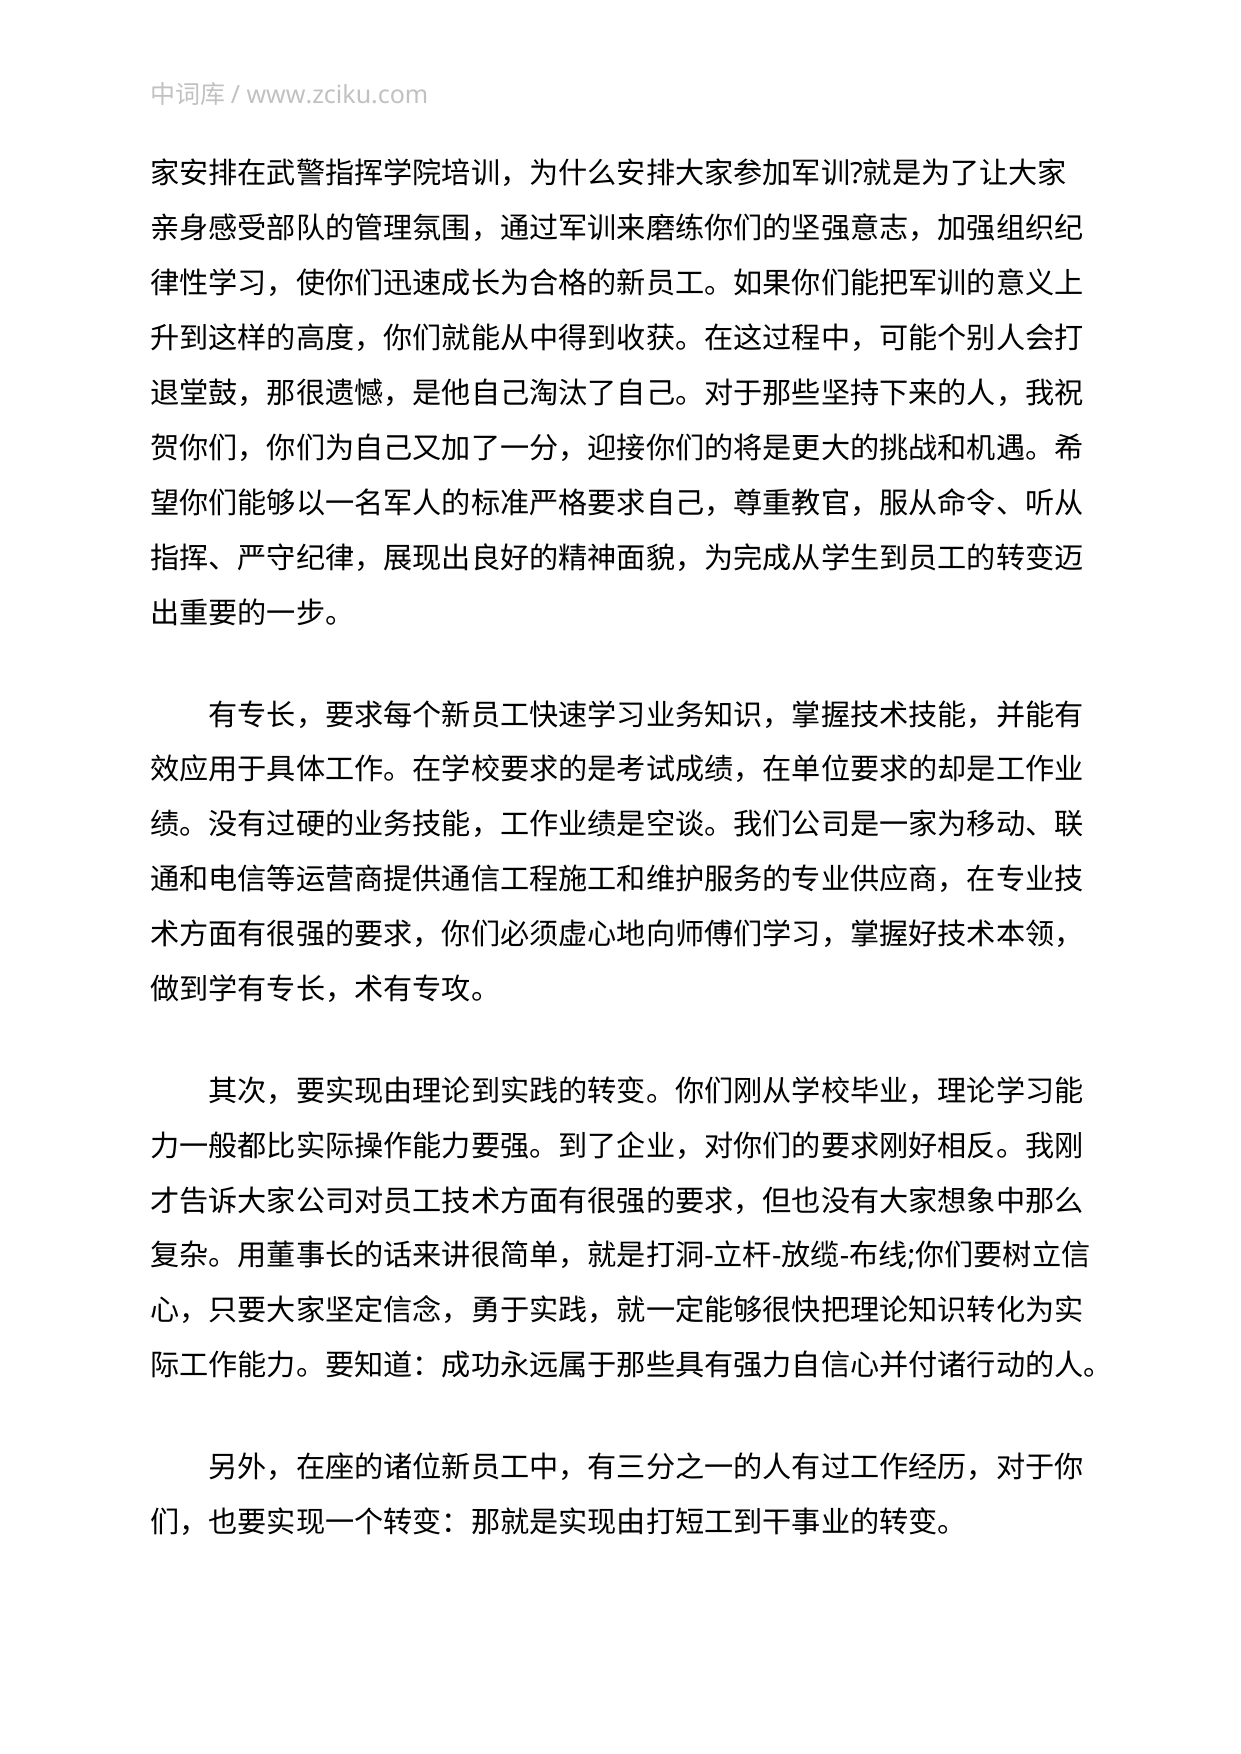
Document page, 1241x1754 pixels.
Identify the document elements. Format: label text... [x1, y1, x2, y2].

text 另外，在座的诸位新员工中，有三分之一的人有过工作经历，对于你们，也要实现一个转变：那就是实现由打短工到干事业的转变。 [150, 1444, 1090, 1541]
text 其次，要实现由理论到实践的转变。你们刚从学校毕业，理论学习能力一般都比实际操作能力要强。到了企业，对你们的要求刚好相反。我刚才告诉大家公司对员工技术方面有很强的要求，但也没有大家想象中那么复杂。用董事长的话来讲很简单，就是打洞-立杆-放缆-布线;你们要树立信心，只要大家坚定信念，勇于实践，就一定能够很快把理论知识转化为实际工作能力。要知道：成功永远属于那些具有强力自信心并付诸行动的人。 [150, 1067, 1090, 1384]
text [150, 150, 1090, 632]
text 有专长，要求每个新员工快速学习业务知识，掌握技术技能，并能有效应用于具体工作。在学校要求的是考试成绩，在单位要求的却是工作业绩。没有过硬的业务技能，工作业绩是空谈。我们公司是一家为移动、联通和电信等运营商提供通信工程施工和维护服务的专业供应商，在专业技术方面有很强的要求，你们必须虚心地向师傅们学习，掌握好技术本领，做到学有专长，术有专攻。 [150, 691, 1090, 1008]
